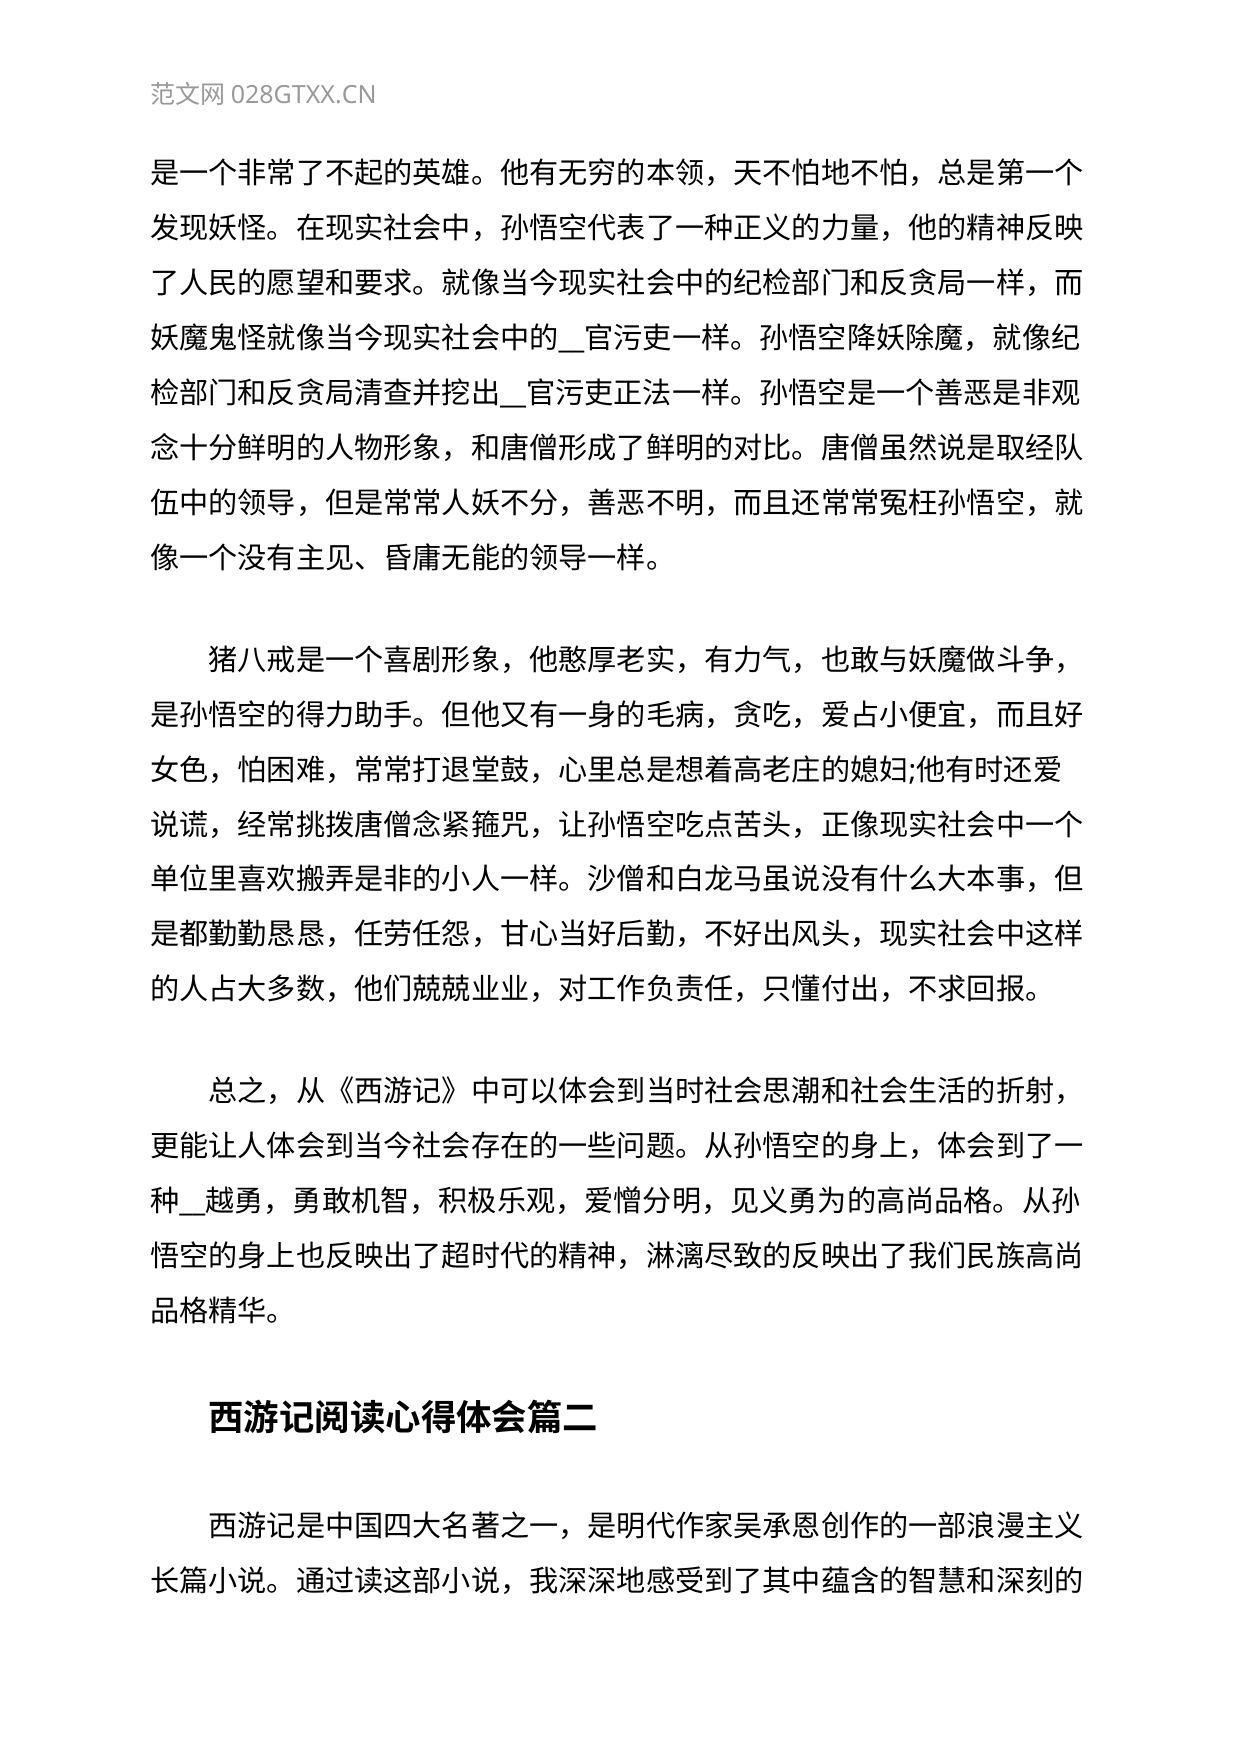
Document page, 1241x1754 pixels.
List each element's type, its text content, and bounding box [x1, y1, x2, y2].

text 猪八戒是一个喜剧形象，他憨厚老实，有力气，也敢与妖魔做斗争，是孙悟空的得力助手。但他又有一身的毛病，贪吃，爱占小便宜，而且好女色，怕困难，常常打退堂鼓，心里总是想着高老庄的媳妇;他有时还爱说谎，经常挑拨唐僧念紧箍咒，让孙悟空吃点苦头，正像现实社会中一个单位里喜欢搬弄是非的小人一样。沙僧和白龙马虽说没有什么大本事，但是都勤勤恳恳，任劳任怨，甘心当好后勤，不好出风头，现实社会中这样的人占大多数，他们兢兢业业，对工作负责任，只懂付出，不求回报。 [150, 636, 1090, 1008]
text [150, 1502, 1090, 1599]
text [150, 150, 1090, 577]
text 西游记阅读心得体会篇二 [150, 1389, 1090, 1440]
text 总之，从《西游记》中可以体会到当时社会思潮和社会生活的折射，更能让人体会到当今社会存在的一些问题。从孙悟空的身上，体会到了一种__越勇，勇敢机智，积极乐观，爱憎分明，见义勇为的高尚品格。从孙悟空的身上也反映出了超时代的精神，淋漓尽致的反映出了我们民族高尚品格精华。 [150, 1067, 1090, 1329]
